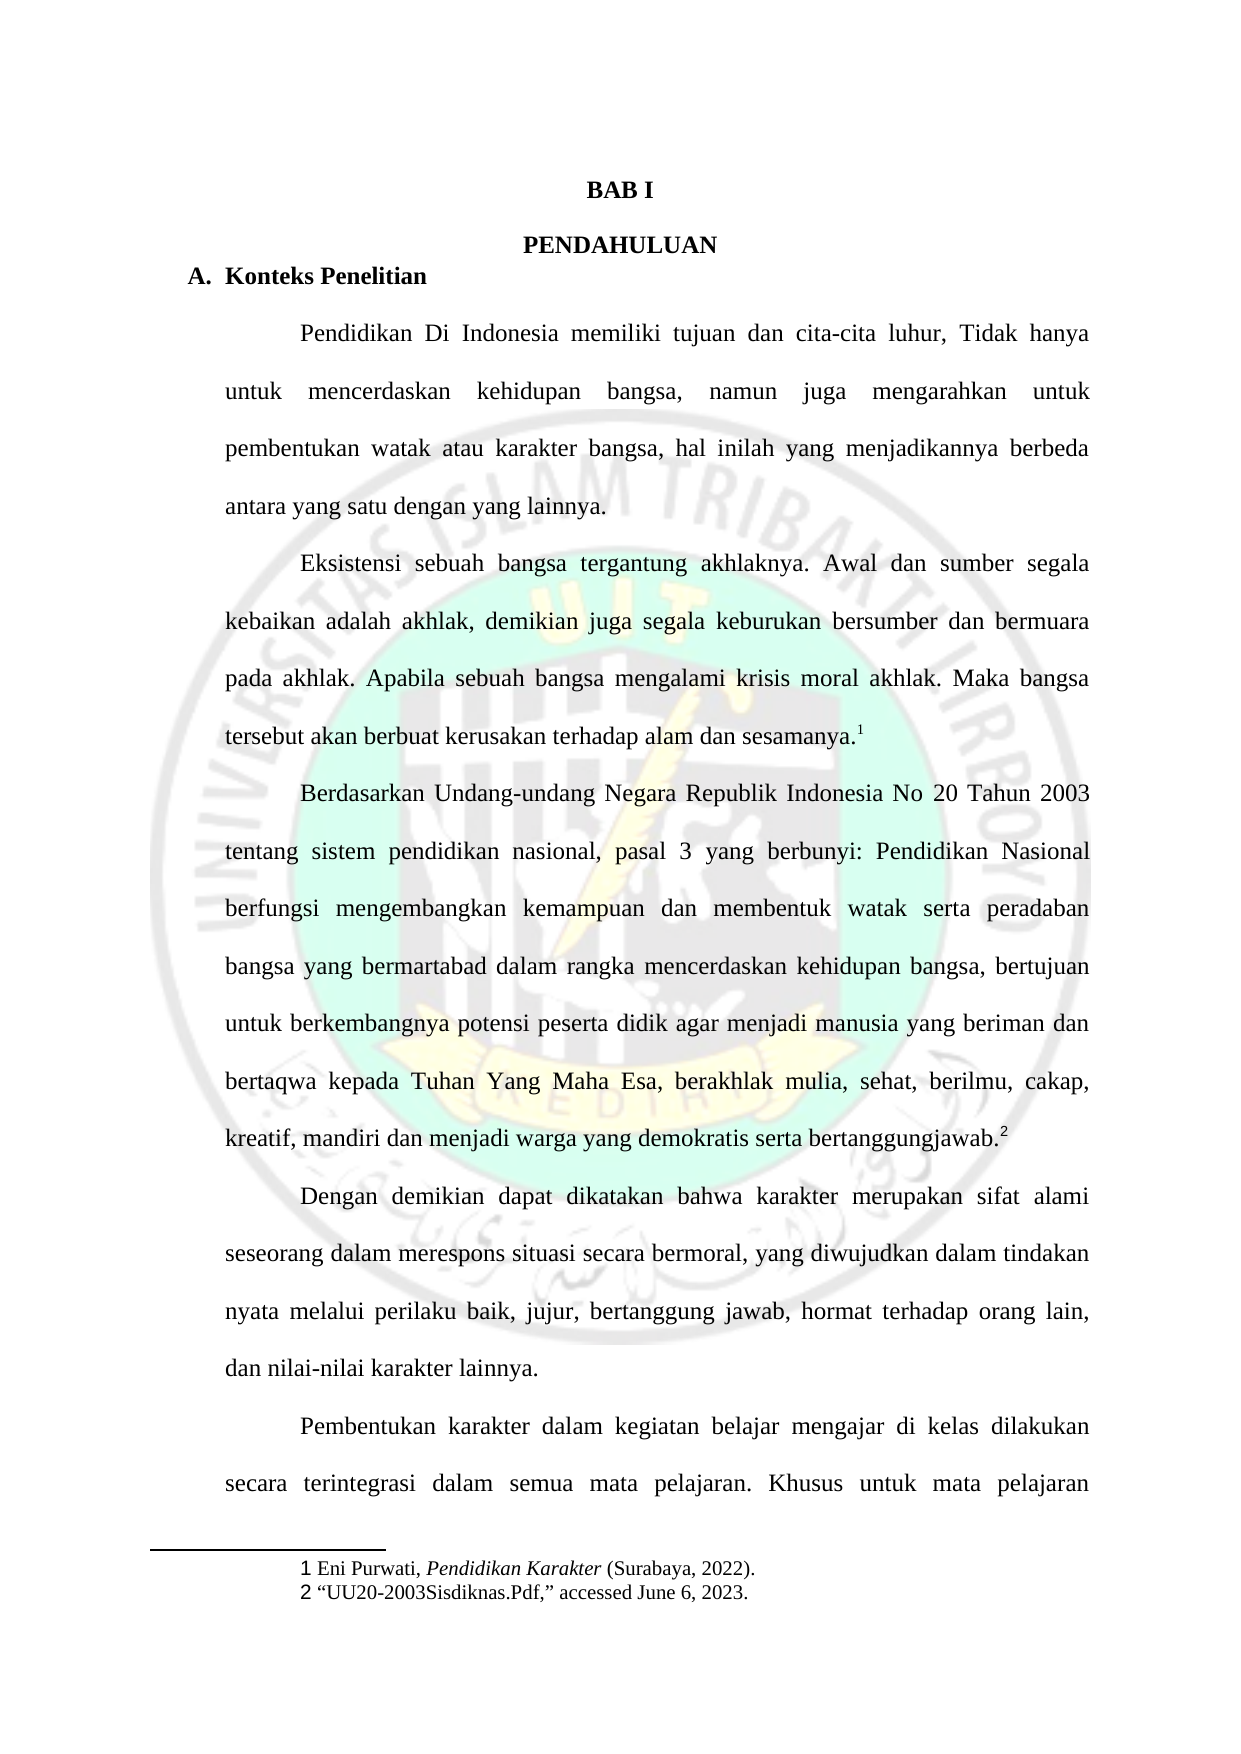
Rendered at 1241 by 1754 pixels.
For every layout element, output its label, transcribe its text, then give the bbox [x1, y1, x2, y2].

subtitle PENDAHULUAN [150, 230, 1090, 259]
list Pendidikan Di Indonesia memiliki tujuan dan cita-cita luhur, Tidak hanya untuk mencerdaskan kehidupan bangsa, namun juga mengarahkan untuk pembentukan watak atau karakter bangsa, hal inilah yang menjadikannya berbeda antara yang satu dengan yang lainnya. [225, 318, 1090, 519]
list Konteks Penelitian [187, 261, 1090, 289]
subtitle BAB I [150, 175, 1090, 204]
list Dengan demikian dapat dikatakan bahwa karakter merupakan sifat alami seseorang dalam merespons situasi secara bermoral, yang diwujudkan dalam tindakan nyata melalui perilaku baik, jujur, bertanggung jawab, hormat terhadap orang lain, dan nilai-nilai karakter lainnya. [225, 1181, 1090, 1382]
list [225, 1411, 1090, 1497]
list Berdasarkan Undang-undang Negara Republik Indonesia No 20 Tahun 2003 tentang sistem pendidikan nasional, pasal 3 yang berbunyi: Pendidikan Nasional berfungsi mengembangkan kemampuan dan membentuk watak serta peradaban bangsa yang bermartabad dalam rangka mencerdaskan kehidupan bangsa, bertujuan untuk berkembangnya potensi peserta didik agar menjadi manusia yang beriman dan bertaqwa kepada Tuhan Yang Maha Esa, berakhlak mulia, sehat, berilmu, cakap, kreatif, mandiri dan menjadi warga yang demokratis serta bertanggungjawab. [225, 778, 1090, 1152]
list Eksistensi sebuah bangsa tergantung akhlaknya. Awal dan sumber segala kebaikan adalah akhlak, demikian juga segala keburukan bersumber dan bermuara pada akhlak. Apabila sebuah bangsa mengalami krisis moral akhlak. Maka bangsa tersebut akan berbuat kerusakan terhadap alam dan sesamanya. [225, 548, 1090, 749]
